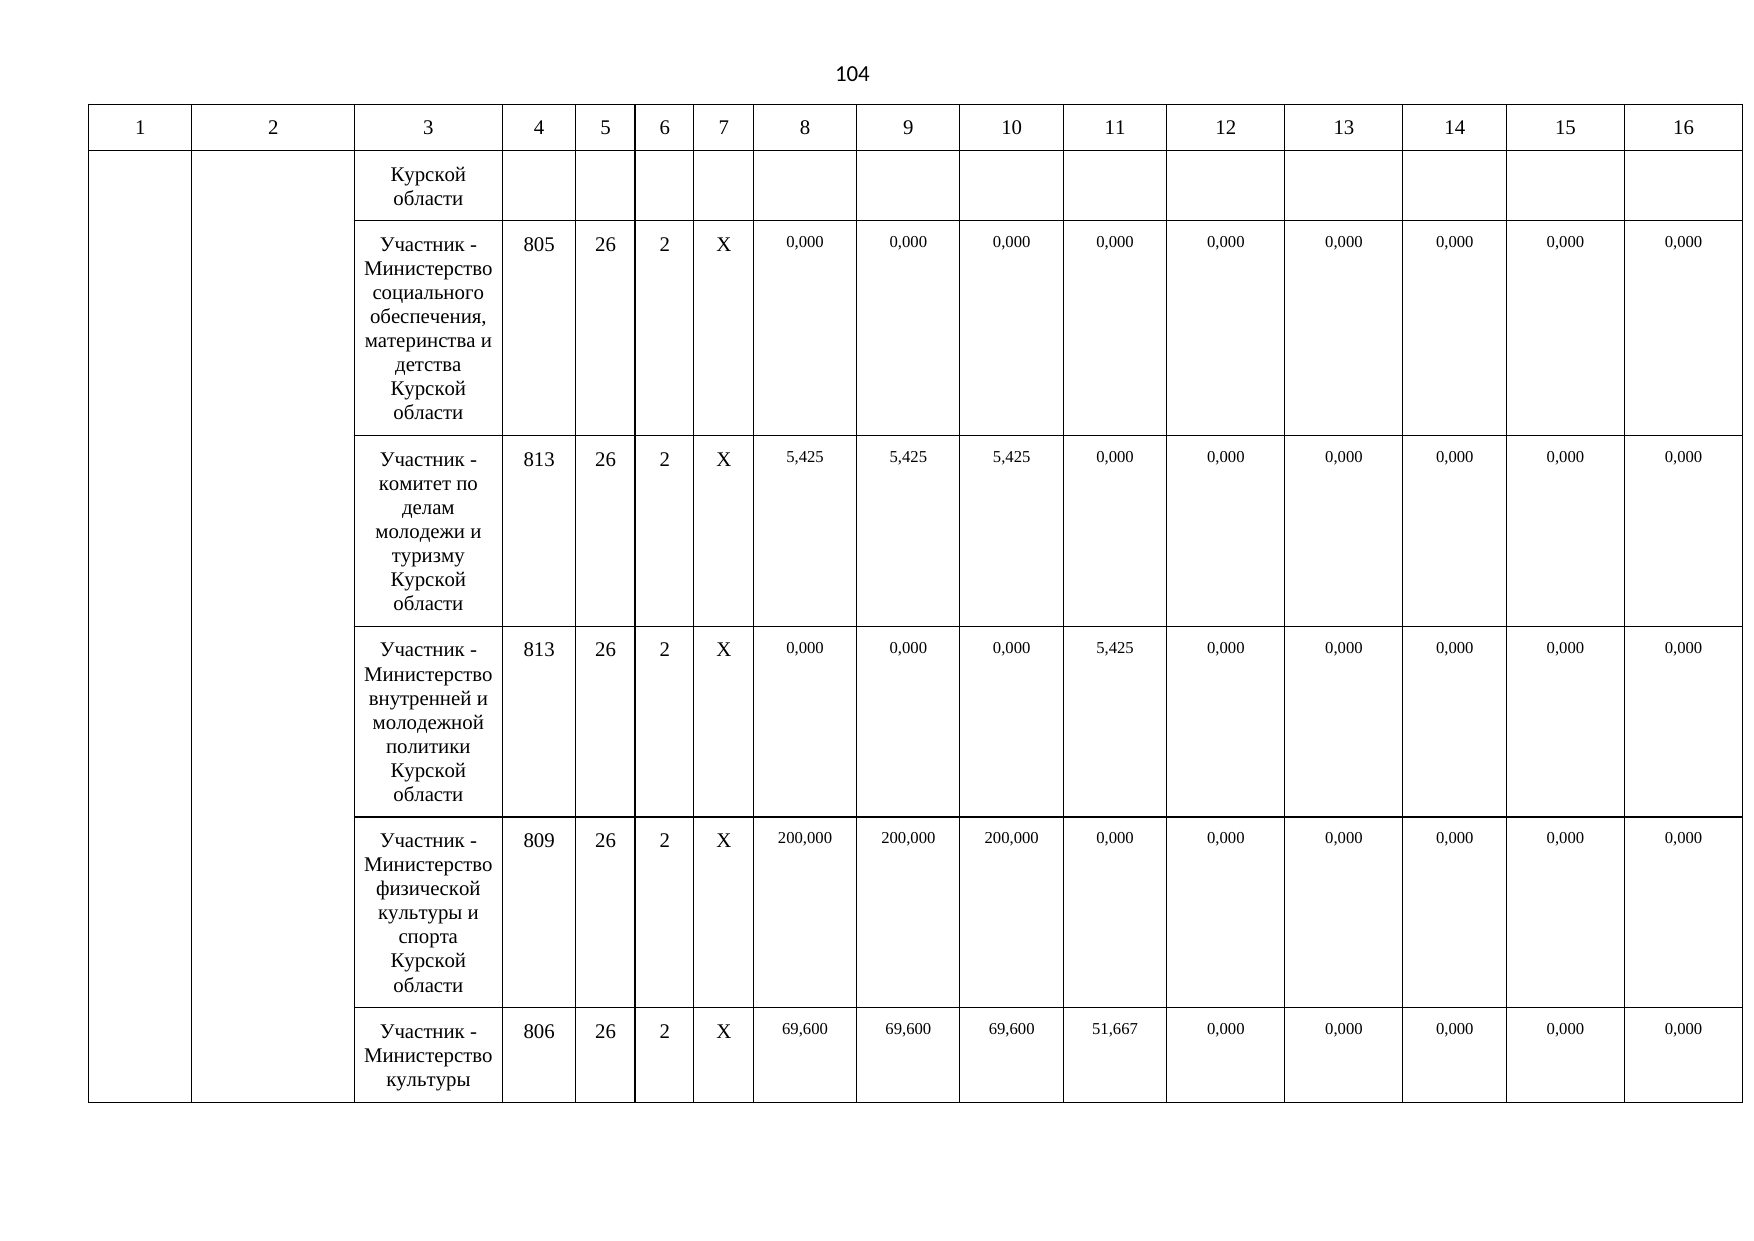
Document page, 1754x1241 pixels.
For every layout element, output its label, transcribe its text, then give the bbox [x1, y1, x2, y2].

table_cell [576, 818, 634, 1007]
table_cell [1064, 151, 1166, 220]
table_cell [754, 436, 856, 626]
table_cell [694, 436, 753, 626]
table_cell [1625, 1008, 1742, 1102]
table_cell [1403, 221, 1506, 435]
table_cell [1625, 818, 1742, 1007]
table_header 3 [355, 105, 502, 150]
table_header 2 [192, 105, 354, 150]
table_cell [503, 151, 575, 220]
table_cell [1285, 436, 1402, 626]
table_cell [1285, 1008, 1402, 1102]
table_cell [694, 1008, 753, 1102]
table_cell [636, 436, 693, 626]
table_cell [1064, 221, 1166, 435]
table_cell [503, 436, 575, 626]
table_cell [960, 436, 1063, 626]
table_header 7 [694, 105, 753, 150]
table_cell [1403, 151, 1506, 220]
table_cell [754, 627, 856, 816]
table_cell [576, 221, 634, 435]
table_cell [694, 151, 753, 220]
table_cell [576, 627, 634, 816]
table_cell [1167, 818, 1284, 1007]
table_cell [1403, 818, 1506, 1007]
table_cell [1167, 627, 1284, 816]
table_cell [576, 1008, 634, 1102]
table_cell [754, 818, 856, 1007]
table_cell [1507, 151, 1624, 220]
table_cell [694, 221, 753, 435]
table_header 13 [1285, 105, 1402, 150]
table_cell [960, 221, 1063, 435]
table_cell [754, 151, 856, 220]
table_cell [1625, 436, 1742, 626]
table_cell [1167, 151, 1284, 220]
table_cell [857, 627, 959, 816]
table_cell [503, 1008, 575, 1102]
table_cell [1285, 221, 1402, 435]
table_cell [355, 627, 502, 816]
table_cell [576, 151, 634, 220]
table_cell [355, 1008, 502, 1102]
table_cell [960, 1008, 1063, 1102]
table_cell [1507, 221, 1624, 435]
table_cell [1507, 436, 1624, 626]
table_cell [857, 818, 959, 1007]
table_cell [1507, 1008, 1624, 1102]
table_header 10 [960, 105, 1063, 150]
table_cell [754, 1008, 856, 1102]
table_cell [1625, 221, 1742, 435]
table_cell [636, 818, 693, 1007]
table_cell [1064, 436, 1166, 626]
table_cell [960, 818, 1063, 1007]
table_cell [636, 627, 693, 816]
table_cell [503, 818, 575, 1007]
table_header 8 [754, 105, 856, 150]
table_header 4 [503, 105, 575, 150]
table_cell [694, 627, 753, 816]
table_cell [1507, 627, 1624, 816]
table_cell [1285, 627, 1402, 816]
table_header 15 [1507, 105, 1624, 150]
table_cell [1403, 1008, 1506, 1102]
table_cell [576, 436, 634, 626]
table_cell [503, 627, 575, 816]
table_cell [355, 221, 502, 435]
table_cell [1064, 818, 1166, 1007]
table_header 14 [1403, 105, 1506, 150]
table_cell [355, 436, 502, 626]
table_header 9 [857, 105, 959, 150]
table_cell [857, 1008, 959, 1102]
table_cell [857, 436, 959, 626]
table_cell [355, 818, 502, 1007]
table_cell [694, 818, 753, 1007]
table_header 6 [636, 105, 693, 150]
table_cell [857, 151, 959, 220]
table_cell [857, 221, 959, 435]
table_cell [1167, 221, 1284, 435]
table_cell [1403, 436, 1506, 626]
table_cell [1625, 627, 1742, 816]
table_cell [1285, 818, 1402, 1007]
table_header 16 [1625, 105, 1742, 150]
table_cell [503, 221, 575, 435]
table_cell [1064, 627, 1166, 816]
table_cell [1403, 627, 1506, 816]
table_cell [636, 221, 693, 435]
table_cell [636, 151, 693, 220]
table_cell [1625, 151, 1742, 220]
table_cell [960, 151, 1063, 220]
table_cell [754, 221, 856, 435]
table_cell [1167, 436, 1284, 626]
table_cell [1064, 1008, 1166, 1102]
table_header 5 [576, 105, 634, 150]
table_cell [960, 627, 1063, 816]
table_header 1 [89, 105, 191, 150]
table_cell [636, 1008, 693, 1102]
table_header 12 [1167, 105, 1284, 150]
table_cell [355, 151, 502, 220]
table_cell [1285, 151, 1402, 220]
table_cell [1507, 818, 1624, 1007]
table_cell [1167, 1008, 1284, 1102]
table_header 11 [1064, 105, 1166, 150]
